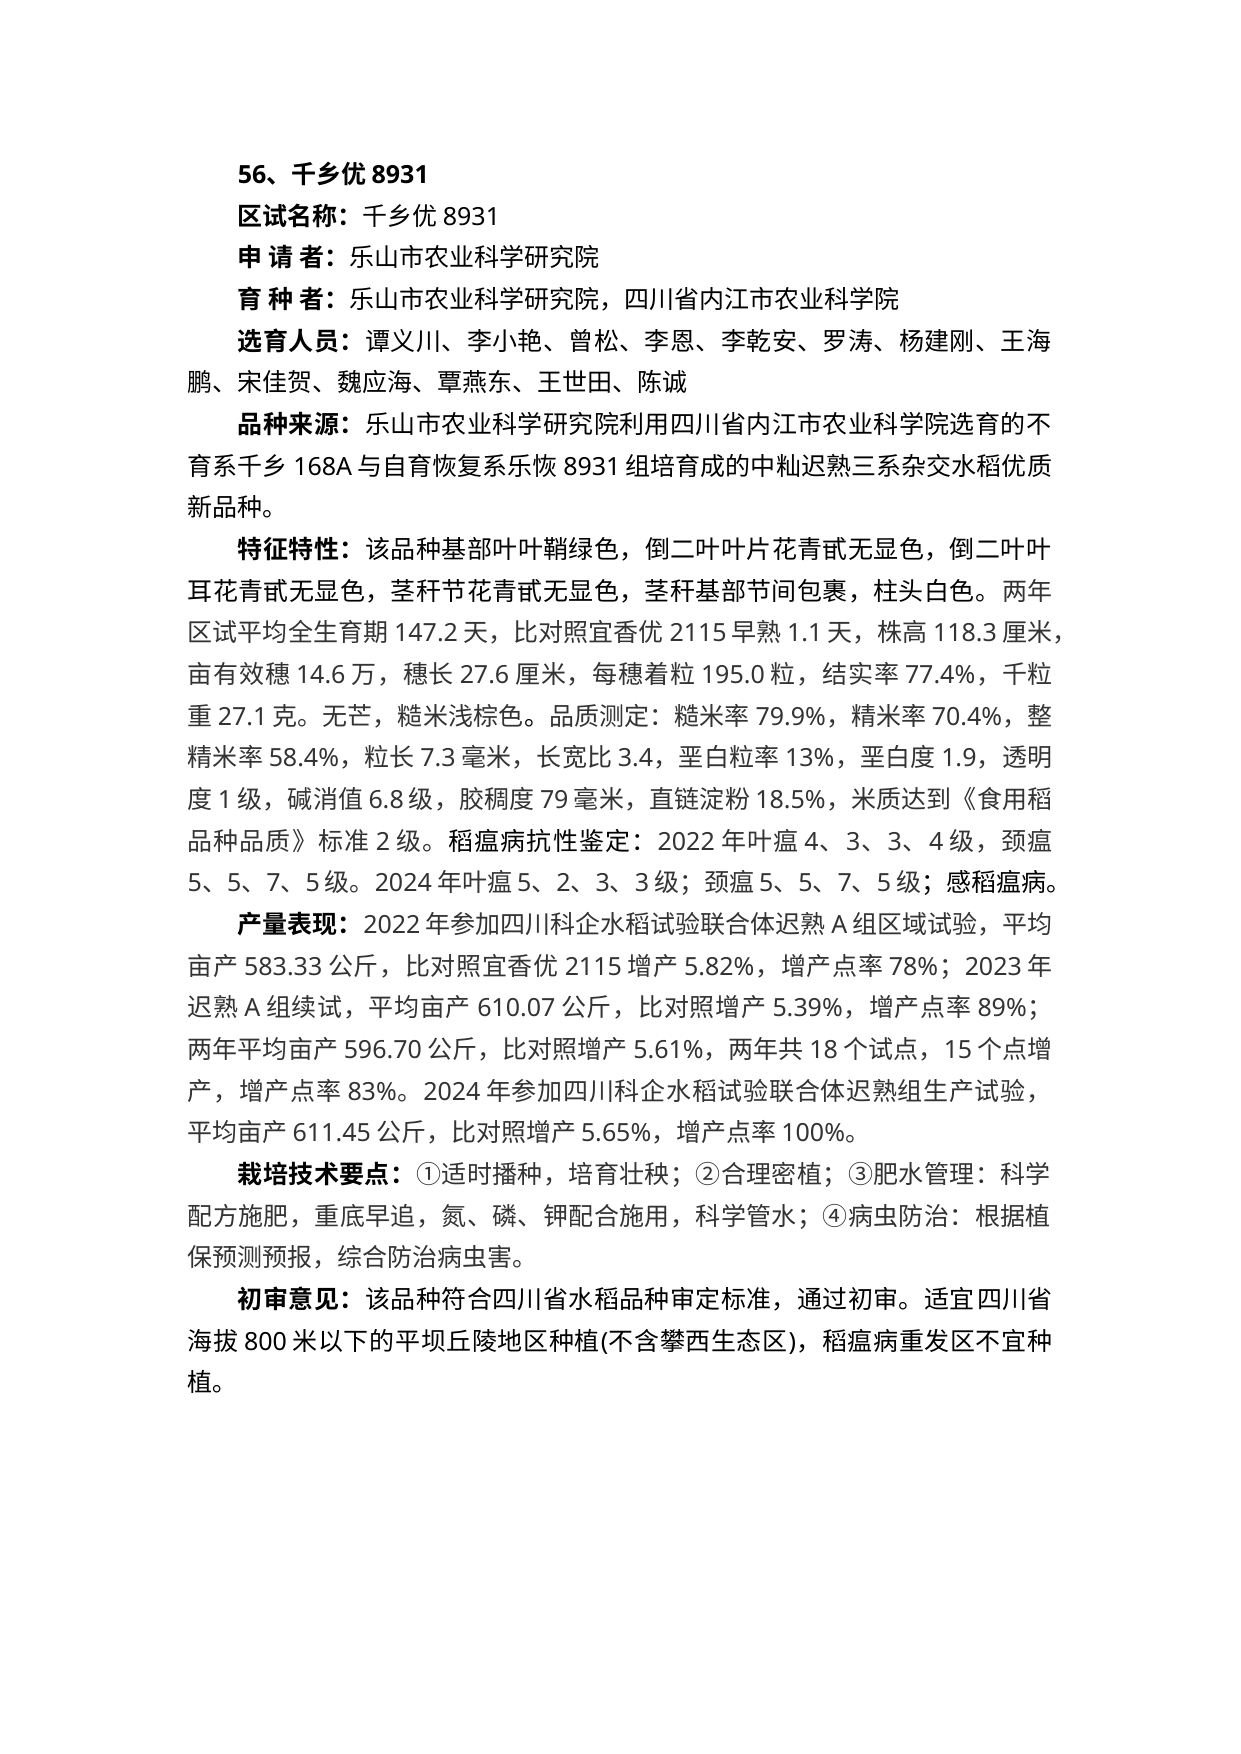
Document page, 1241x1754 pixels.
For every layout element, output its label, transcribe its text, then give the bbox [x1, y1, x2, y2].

text 产量表现：2022年参加四川科企水稻试验联合体迟熟A组区域试验，平均亩产583.33公斤，比对照宜香优2115增产5.82%，增产点率78%；2023年迟熟A组续试，平均亩产610.07公斤，比对照增产5.39%，增产点率89%；两年平均亩产596.70公斤，比对照增产5.61%，两年共18个试点，15个点增产，增产点率83%。2024年参加四川科企水稻试验联合体迟熟组生产试验，平均亩产611.45公斤，比对照增产5.65%，增产点率100%。 [187, 900, 1053, 1150]
text 育 种 者：乐山市农业科学研究院，四川省内江市农业科学院 [187, 275, 1053, 317]
text 初审意见：该品种符合四川省水稻品种审定标准，通过初审。适宜四川省海拔800米以下的平坝丘陵地区种植(不含攀西生态区)，稻瘟病重发区不宜种植｡ [187, 1275, 1053, 1400]
text 品种来源：乐山市农业科学研究院利用四川省内江市农业科学院选育的不育系千乡168A与自育恢复系乐恢8931组培育成的中籼迟熟三系杂交水稻优质新品种。 [187, 400, 1053, 525]
text 选育人员：谭义川、李小艳、曾松、李恩、李乾安、罗涛、杨建刚、王海鹏、宋佳贺、魏应海、覃燕东、王世田、陈诚 [187, 317, 1053, 400]
text 栽培技术要点：①适时播种，培育壮秧；②合理密植；③肥水管理：科学配方施肥，重底早追，氮、磷、钾配合施用，科学管水；④病虫防治：根据植保预测预报，综合防治病虫害。 [187, 1150, 1053, 1275]
text 56、千乡优8931 [187, 150, 1053, 192]
text 区试名称：千乡优8931 [187, 192, 1053, 233]
text 申 请 者：乐山市农业科学研究院 [187, 233, 1053, 275]
text 特征特性：该品种基部叶叶鞘绿色，倒二叶叶片花青甙无显色，倒二叶叶耳花青甙无显色，茎秆节花青甙无显色，茎秆基部节间包裹，柱头白色。两年区试平均全生育期147.2天，比对照宜香优2115早熟1.1天，株高118.3厘米，亩有效穗14.6万，穗长27.6厘米，每穗着粒195.0粒，结实率77.4%，千粒重27.1克。无芒，糙米浅棕色。品质测定：糙米率79.9%，精米率70.4%，整精米率58.4%，粒长7.3毫米，长宽比3.4，垩白粒率13%，垩白度1.9，透明度1级，碱消值6.8级，胶稠度79毫米，直链淀粉18.5%，米质达到《食用稻品种品质》标准2级。稻瘟病抗性鉴定：2022年叶瘟4、3、3、4级，颈瘟5、5、7、5级。2024年叶瘟5、2、3、3级；颈瘟5、5、7、5级；感稻瘟病。 [187, 525, 1053, 900]
